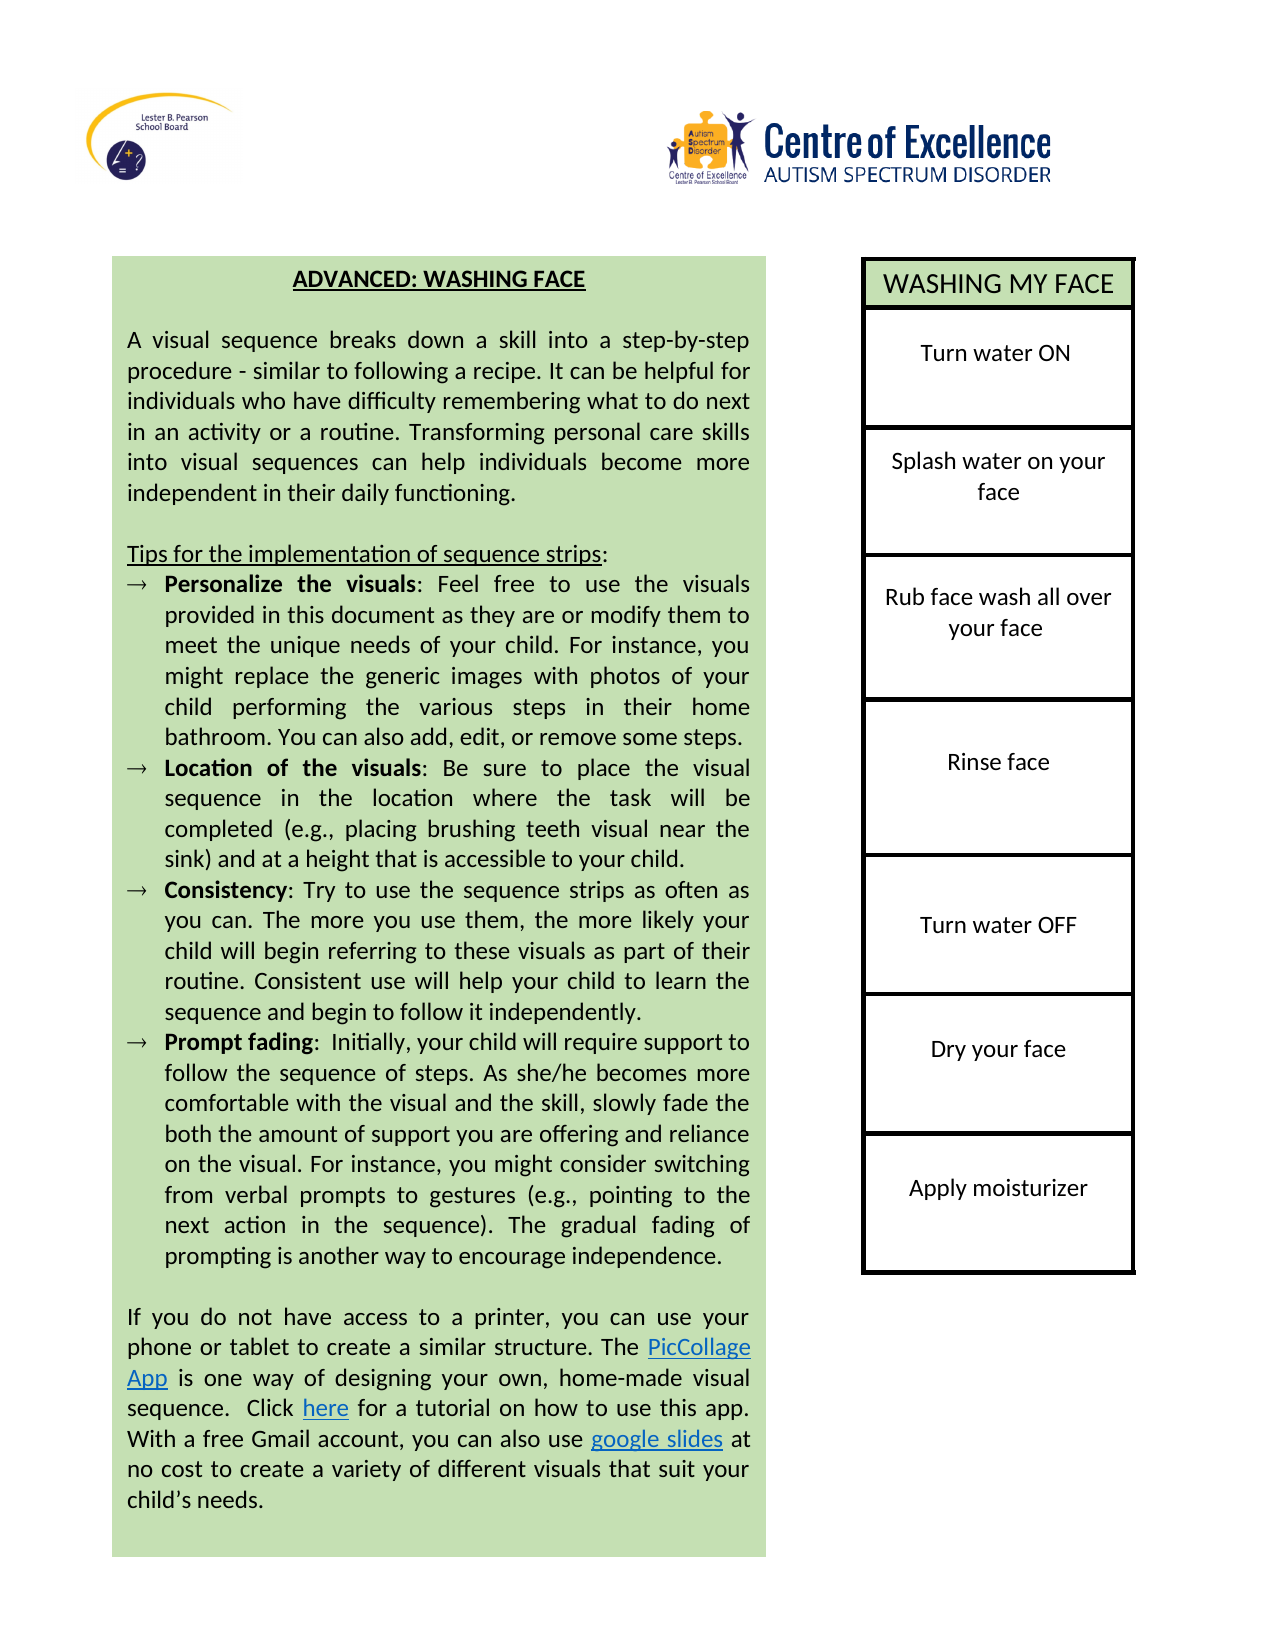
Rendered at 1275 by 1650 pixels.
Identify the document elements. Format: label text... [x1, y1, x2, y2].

table_cell Rub face wash all over your face [866, 557, 1131, 697]
table_cell Turn water OFF [866, 857, 1131, 992]
table_cell Rinse face [866, 702, 1131, 852]
table_cell Apply moisturizer [866, 1136, 1131, 1270]
picture [666, 111, 1050, 184]
table_cell Dry your face [866, 996, 1131, 1131]
table_header WASHING MY FACE [866, 261, 1131, 305]
picture [75, 88, 244, 184]
table_cell Turn water ON [866, 310, 1131, 425]
table_cell Splash water on your face [866, 430, 1131, 553]
